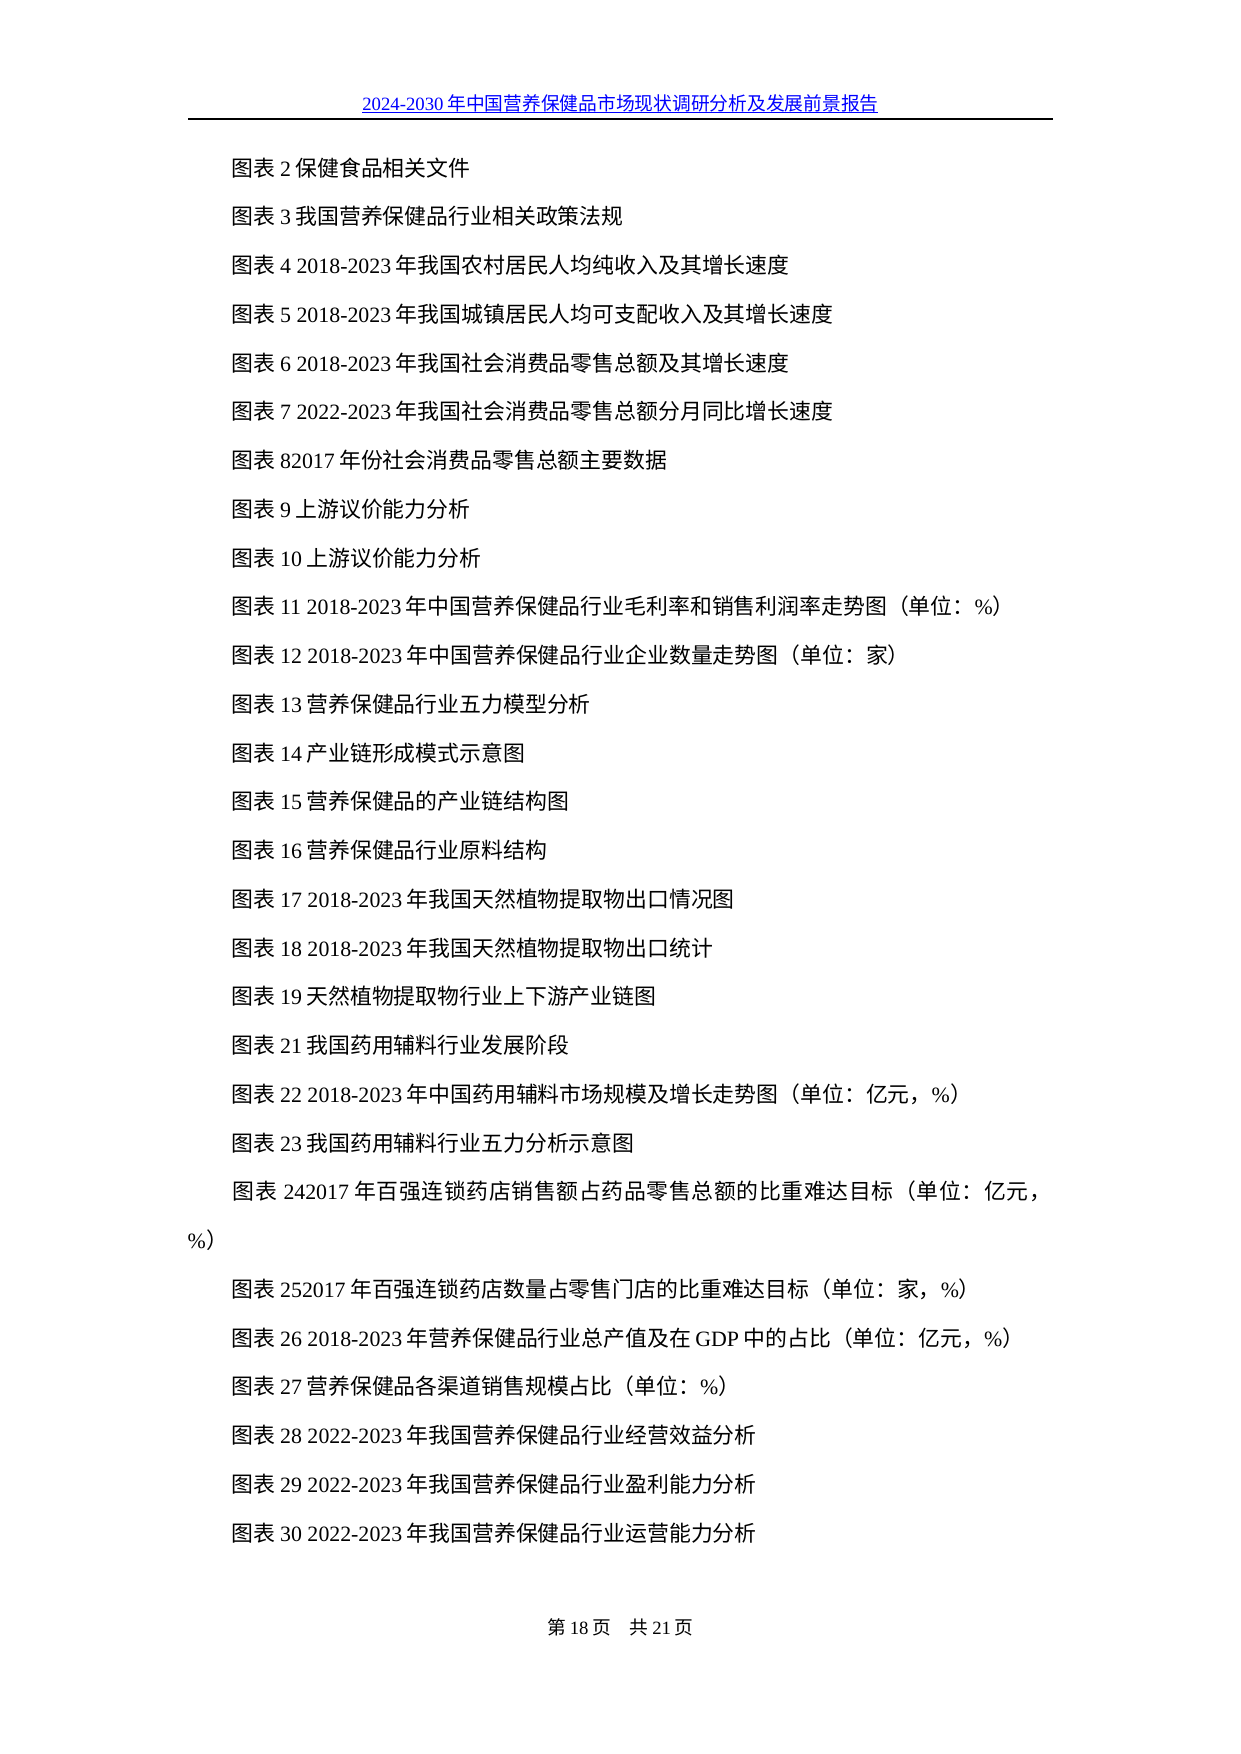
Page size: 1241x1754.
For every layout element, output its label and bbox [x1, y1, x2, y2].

text [187, 150, 1053, 1548]
